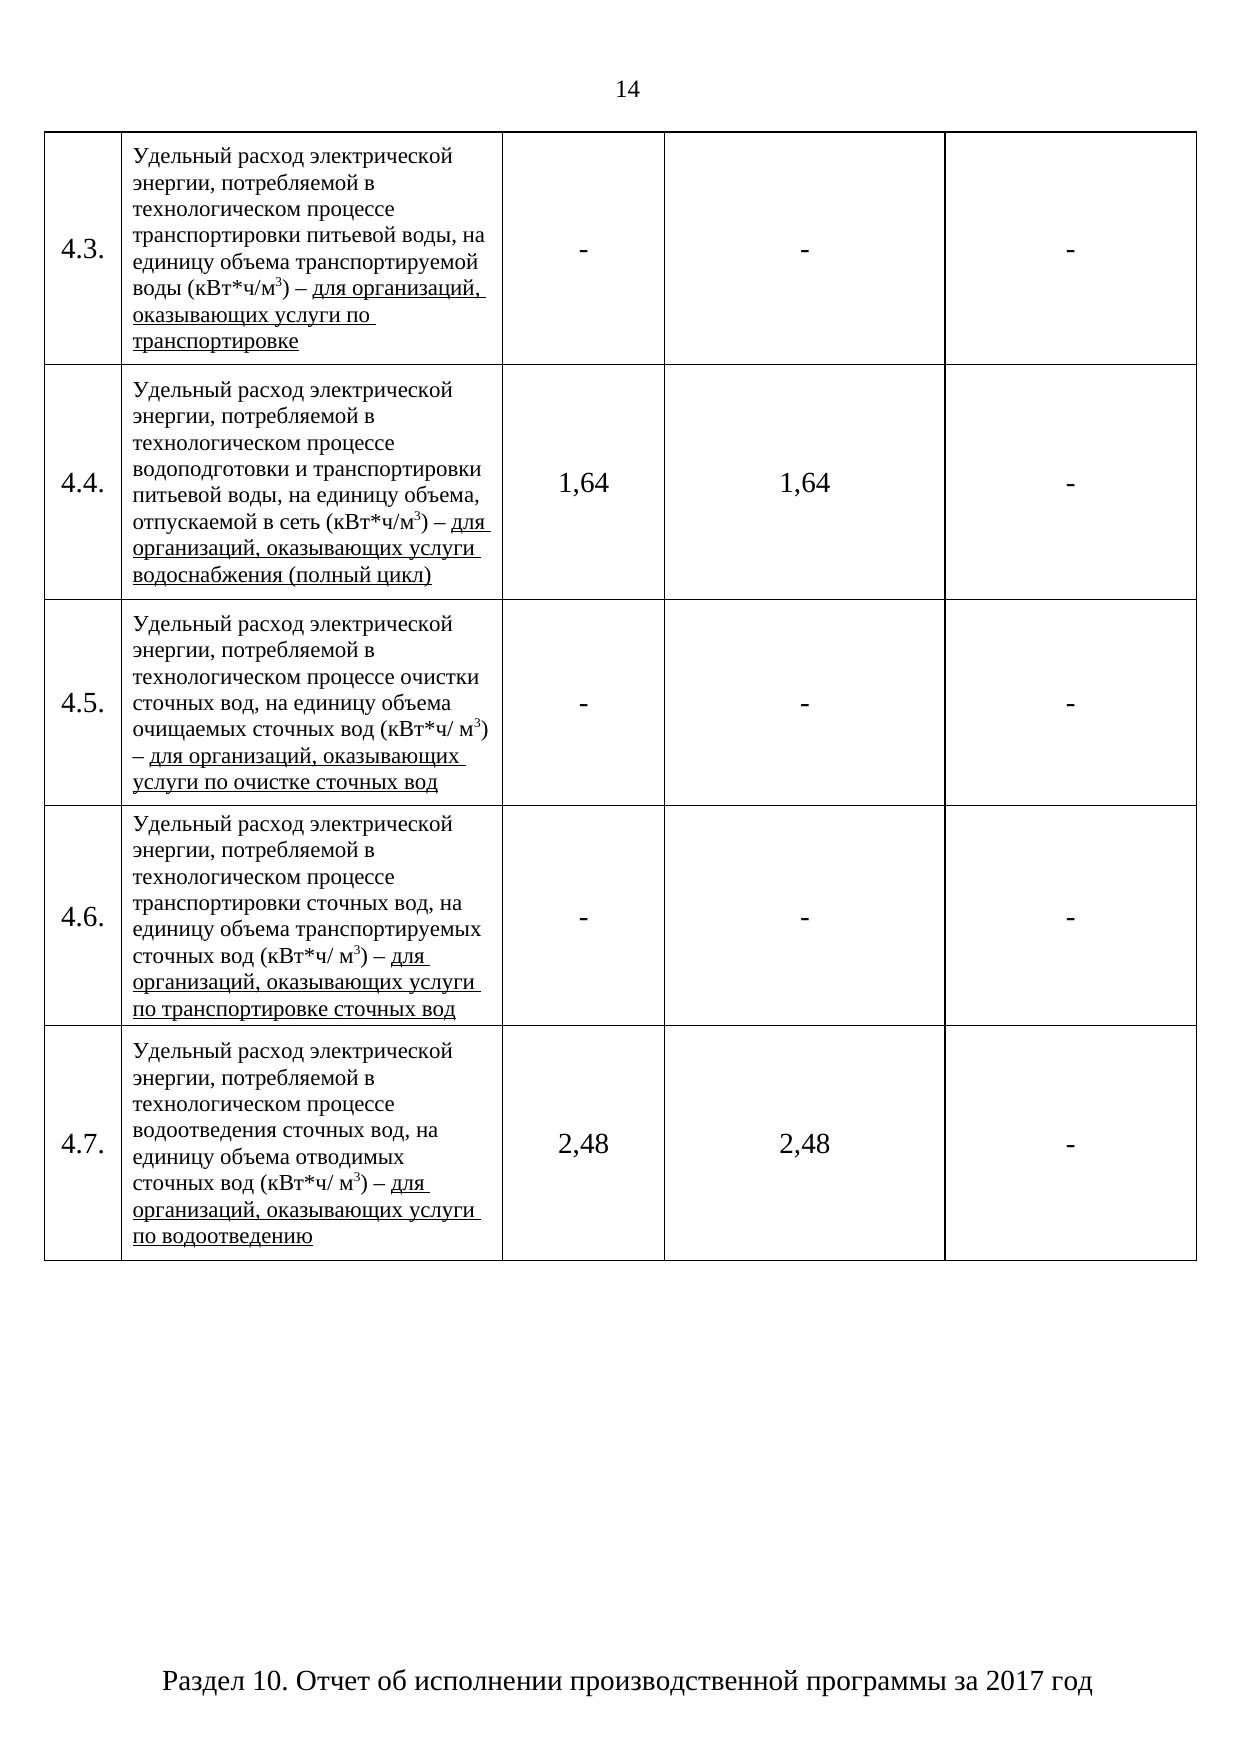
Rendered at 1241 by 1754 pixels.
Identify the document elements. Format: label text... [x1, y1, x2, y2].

table_cell 4.5. [45, 600, 121, 805]
table_cell - [946, 600, 1196, 805]
table_cell Удельный расход электрической энергии, потребляемой в технологическом процессе транспортировки сточных вод, на единицу объема транспортируемых сточных вод (кВт*ч/ м3) – для организаций, оказывающих услуги по транспортировке сточных вод [122, 806, 502, 1025]
table_cell 4.6. [45, 806, 121, 1025]
table_cell 2,48 [665, 1026, 944, 1259]
table_cell - [665, 806, 944, 1025]
table_cell Удельный расход электрической энергии, потребляемой в технологическом процессе очистки сточных вод, на единицу объема очищаемых сточных вод (кВт*ч/ м3) – для организаций, оказывающих услуги по очистке сточных вод [122, 600, 502, 805]
text Раздел 10. Отчет об исполнении производственной программы за 2017 год [103, 1663, 1152, 1697]
table_cell 1,64 [665, 365, 944, 599]
table_cell Удельный расход электрической энергии, потребляемой в технологическом процессе транспортировки питьевой воды, на единицу объема транспортируемой воды (кВт*ч/м3) – для организаций, оказывающих услуги по транспортировке [122, 133, 502, 363]
table_cell 4.4. [45, 365, 121, 599]
table_cell - [946, 365, 1196, 599]
table_cell - [503, 600, 664, 805]
table_cell - [665, 133, 944, 363]
table_cell - [503, 806, 664, 1025]
table_cell - [946, 806, 1196, 1025]
table_cell 1,64 [503, 365, 664, 599]
table_cell - [503, 133, 664, 363]
table_cell - [665, 600, 944, 805]
table_cell 2,48 [503, 1026, 664, 1259]
table_cell - [946, 133, 1196, 363]
table_cell Удельный расход электрической энергии, потребляемой в технологическом процессе водоподготовки и транспортировки питьевой воды, на единицу объема, отпускаемой в сеть (кВт*ч/м3) – для организаций, оказывающих услуги водоснабжения (полный цикл) [122, 365, 502, 599]
table_cell - [946, 1026, 1196, 1259]
table_cell Удельный расход электрической энергии, потребляемой в технологическом процессе водоотведения сточных вод, на единицу объема отводимых сточных вод (кВт*ч/ м3) – для организаций, оказывающих услуги по водоотведению [122, 1026, 502, 1259]
table_cell 4.7. [45, 1026, 121, 1259]
table_cell 4.3. [45, 133, 121, 363]
